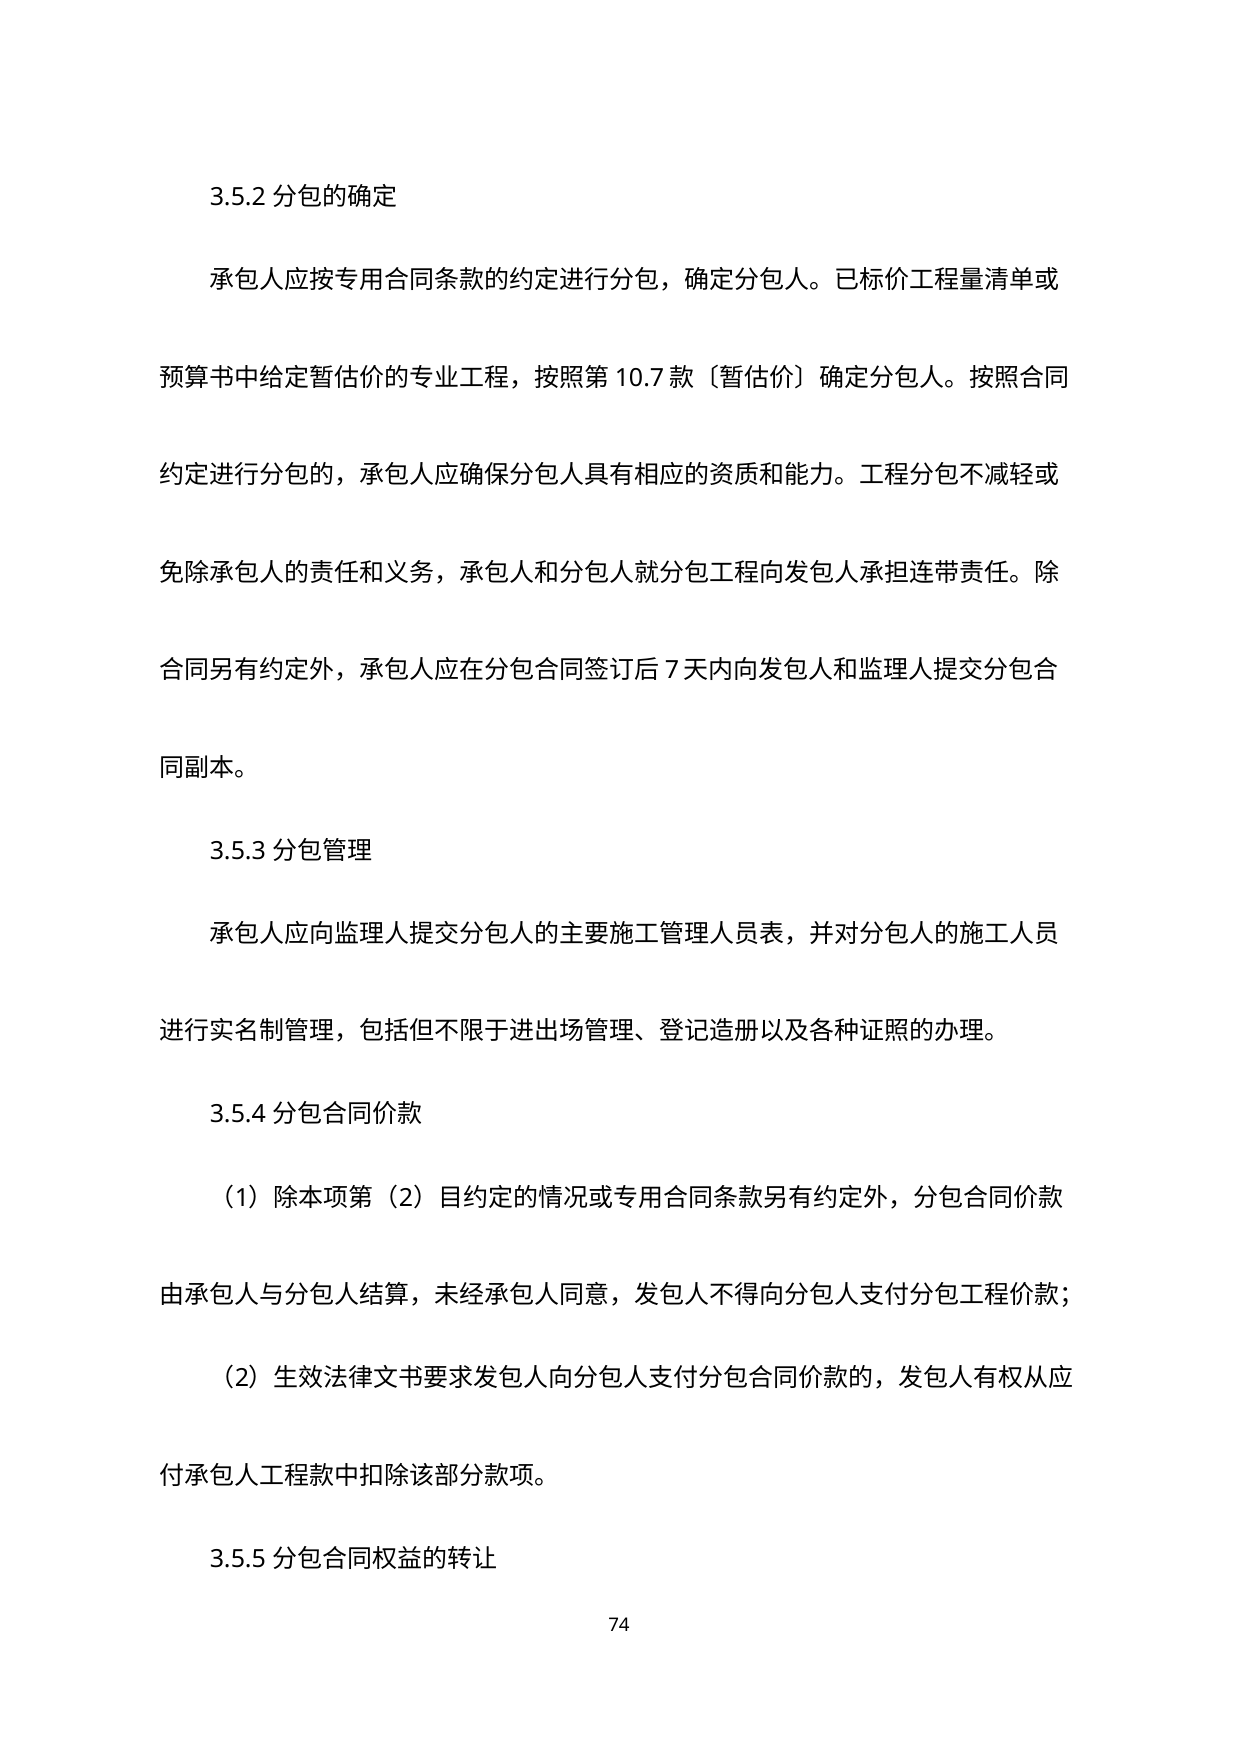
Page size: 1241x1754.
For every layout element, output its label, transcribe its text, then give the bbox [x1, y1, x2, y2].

text （2）生效法律文书要求发包人向分包人支付分包合同价款的，发包人有权从应付承包人工程款中扣除该部分款项。 [159, 1343, 1078, 1506]
text 3.5.3 分包管理 [159, 816, 1078, 881]
text （1）除本项第（2）目约定的情况或专用合同条款另有约定外，分包合同价款由承包人与分包人结算，未经承包人同意，发包人不得向分包人支付分包工程价款； [159, 1163, 1078, 1325]
text 承包人应按专用合同条款的约定进行分包，确定分包人。已标价工程量清单或预算书中给定暂估价的专业工程，按照第10.7款〔暂估价〕确定分包人。按照合同约定进行分包的，承包人应确保分包人具有相应的资质和能力。工程分包不减轻或免除承包人的责任和义务，承包人和分包人就分包工程向发包人承担连带责任。除合同另有约定外，承包人应在分包合同签订后7天内向发包人和监理人提交分包合同副本。 [159, 245, 1078, 798]
text 3.5.2 分包的确定 [159, 162, 1078, 227]
text 承包人应向监理人提交分包人的主要施工管理人员表，并对分包人的施工人员进行实名制管理，包括但不限于进出场管理、登记造册以及各种证照的办理。 [159, 899, 1078, 1061]
text 3.5.5 分包合同权益的转让 [159, 1524, 1078, 1589]
text 3.5.4 分包合同价款 [159, 1079, 1078, 1144]
